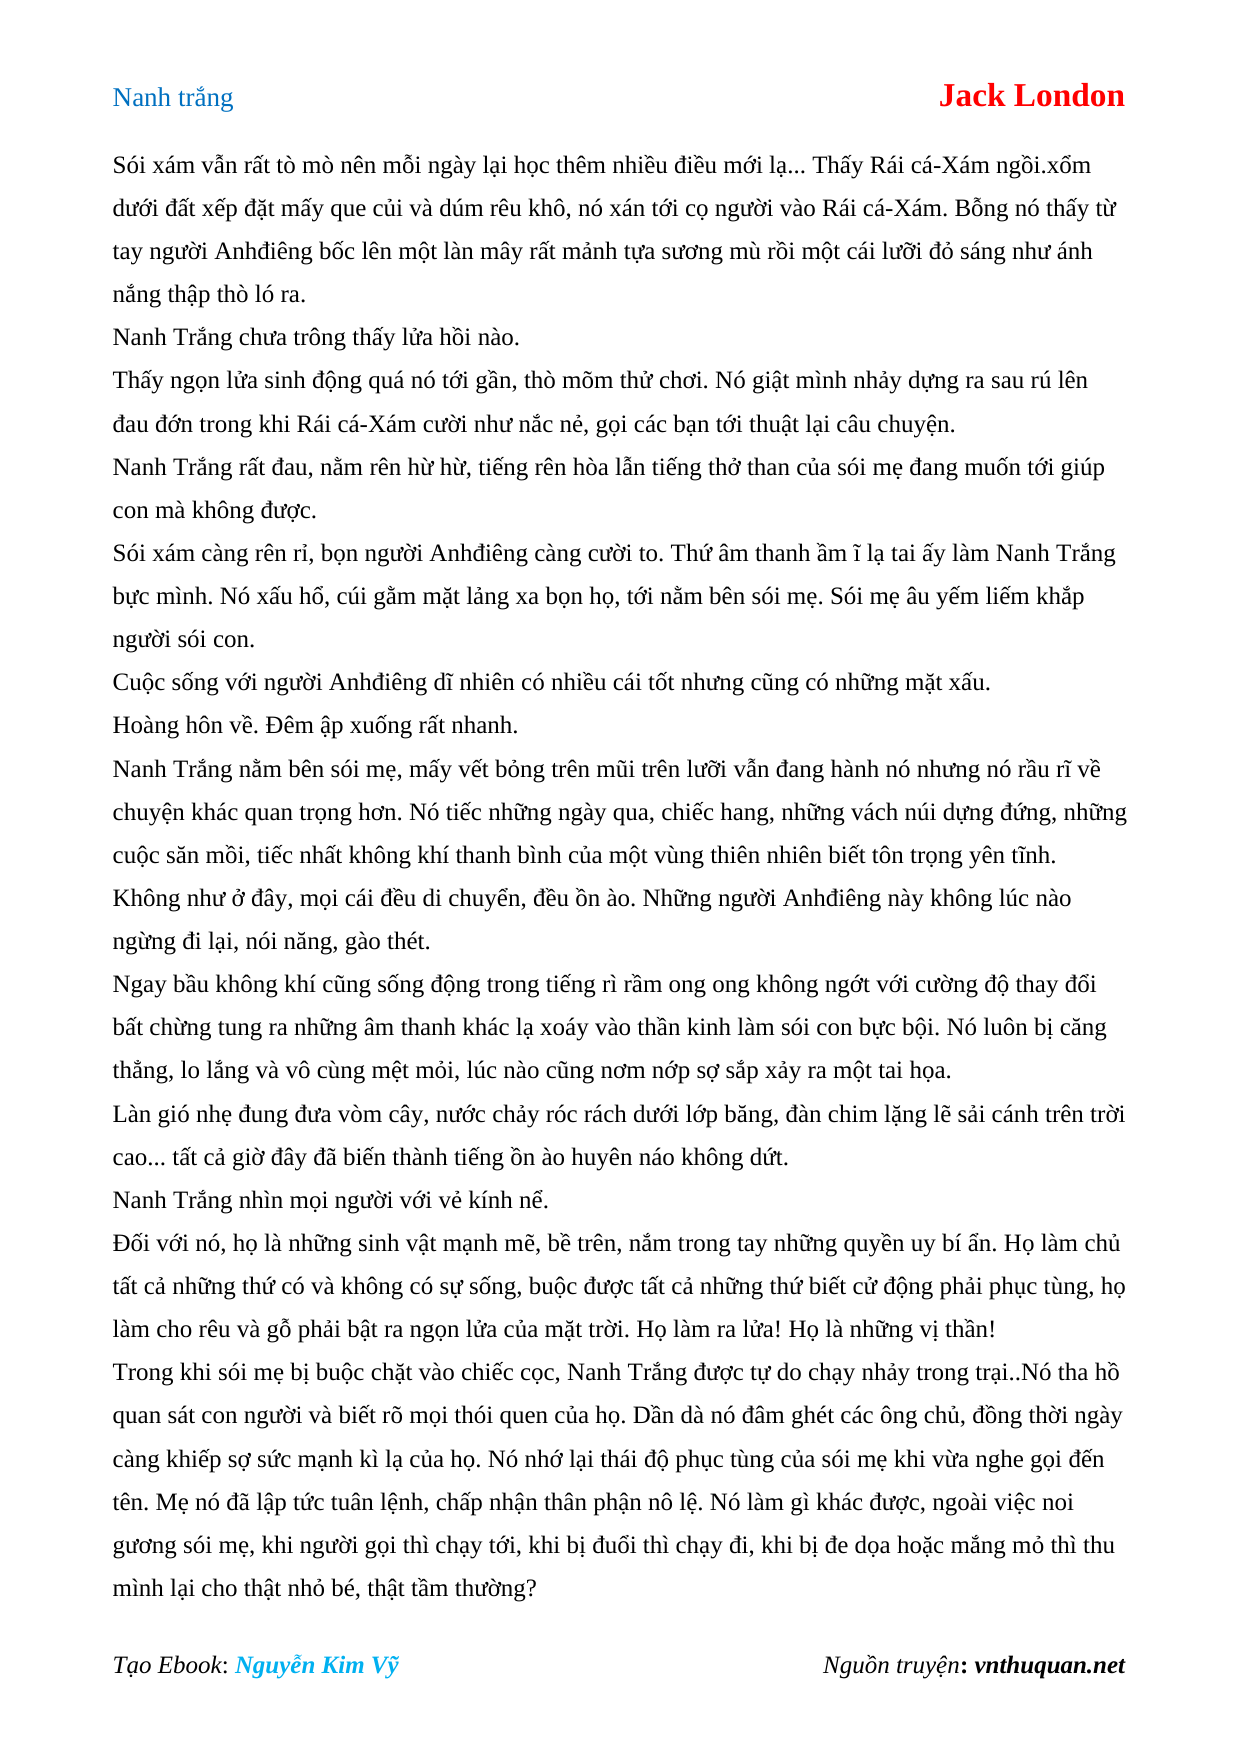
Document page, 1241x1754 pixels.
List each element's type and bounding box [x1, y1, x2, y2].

text [112, 150, 1128, 1602]
